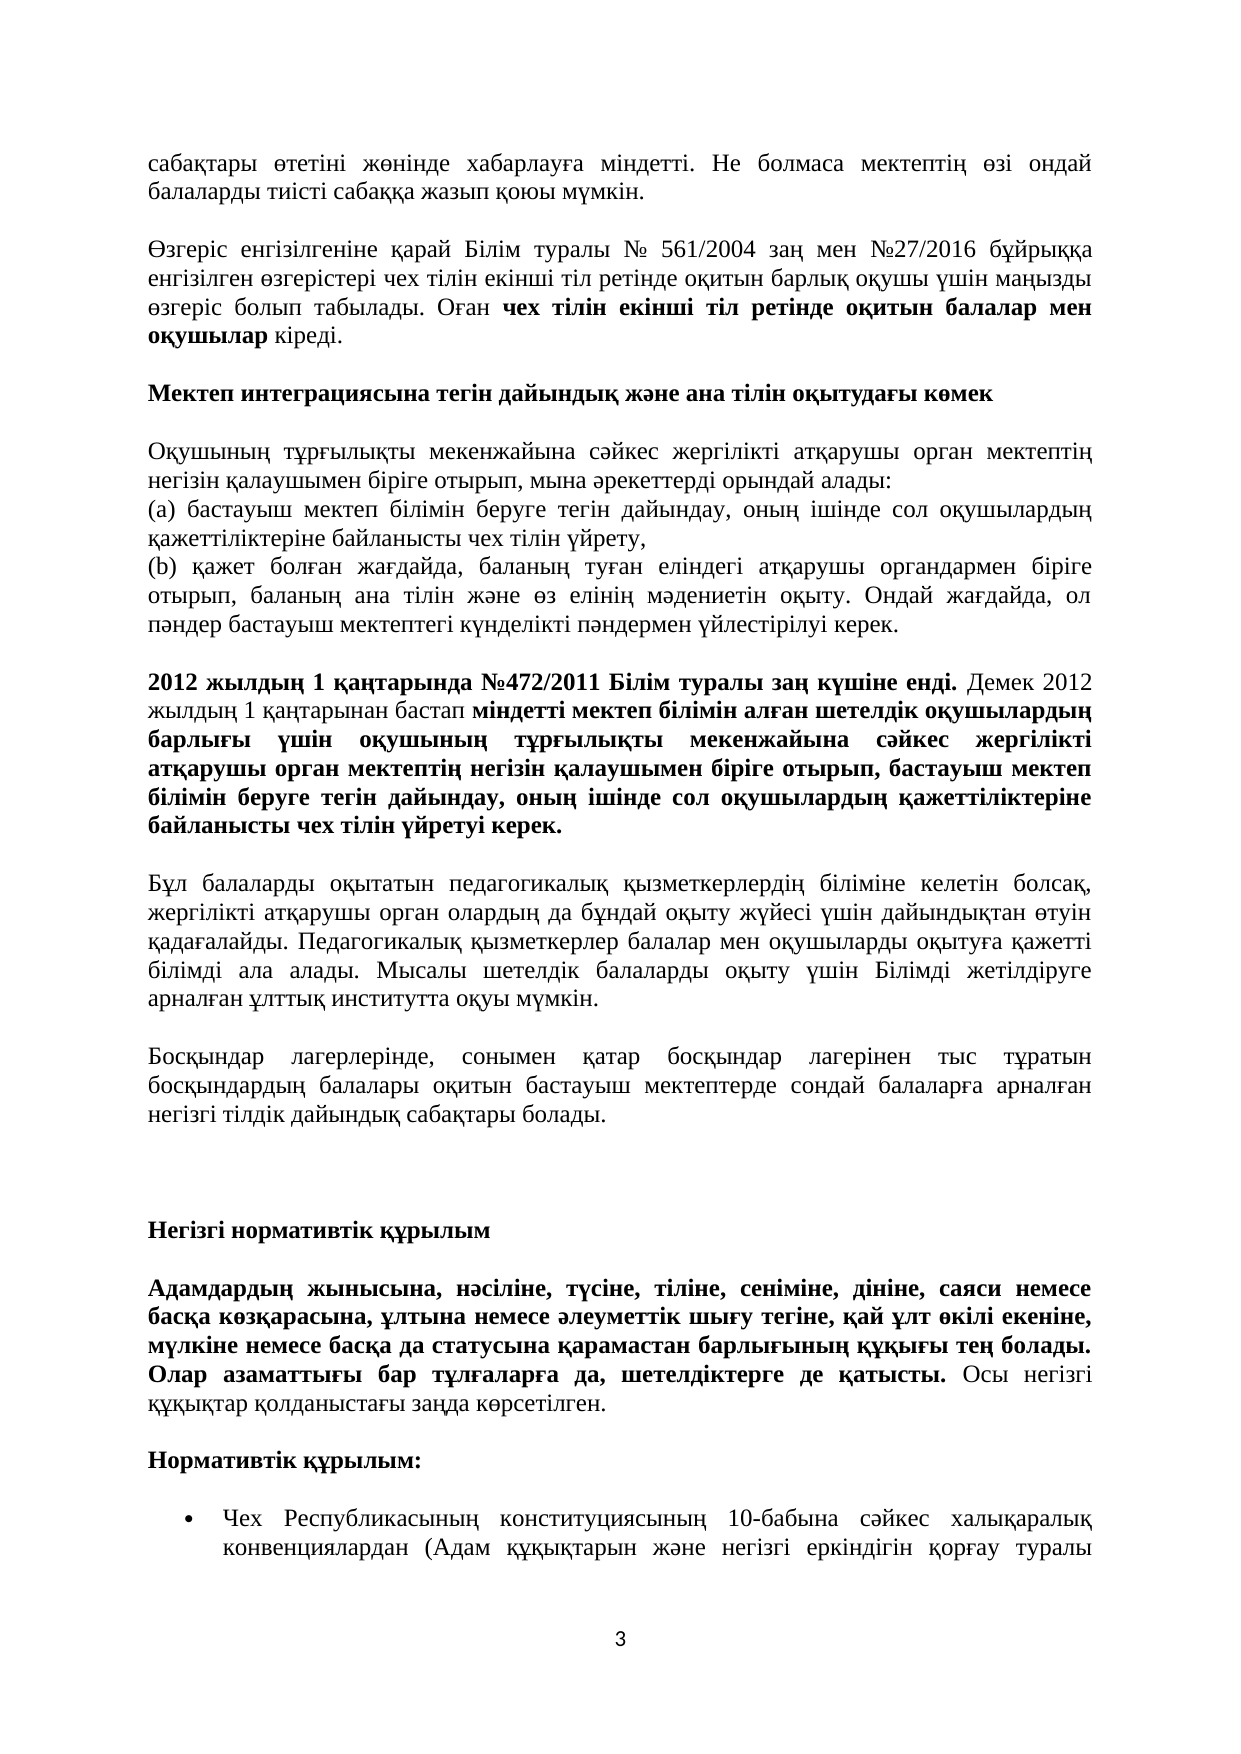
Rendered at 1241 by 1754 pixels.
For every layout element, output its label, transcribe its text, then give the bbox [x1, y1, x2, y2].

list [185, 1503, 1093, 1561]
subtitle Негізгі нормативтік құрылым [148, 1215, 1093, 1243]
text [148, 148, 1093, 205]
text Босқындар лагерлерінде, сонымен қатар босқындар лагерінен тыс тұратын босқындардың балалары оқитын бастауыш мектептерде сондай балаларға арналған негізгі тілдік дайындық сабақтары болады. [148, 1041, 1093, 1128]
subtitle Нормативтік құрылым: [148, 1446, 1093, 1474]
text 2012 жылдың 1 қаңтарында №472/2011 Білім туралы заң күшіне енді. Демек 2012 жылдың 1 қаңтарынан бастап міндетті мектеп білімін алған шетелдік оқушылардың барлығы үшін оқушының тұрғылықты мекенжайына сәйкес жергілікті атқарушы орган мектептің негізін қалаушымен біріге отырып, бастауыш мектеп білімін беруге тегін дайындау, оның ішінде сол оқушылардың қажеттіліктеріне байланысты чех тілін үйретуі керек. [148, 667, 1093, 839]
text (a) бастауыш мектеп білімін беруге тегін дайындау, оның ішінде сол оқушылардың қажеттіліктеріне байланысты чех тілін үйрету, [148, 494, 1093, 551]
text Адамдардың жынысына, нәсіліне, түсіне, тіліне, сеніміне, дініне, саяси немесе басқа көзқарасына, ұлтына немесе әлеуметтік шығу тегіне, қай ұлт өкілі екеніне, мүлкіне немесе басқа да статусына қарамастан барлығының құқығы тең болады. Олар азаматтығы бар тұлғаларға да, шетелдіктерге де қатысты. Осы негізгі құқықтар қолданыстағы заңда көрсетілген. [148, 1273, 1093, 1416]
text (b) қажет болған жағдайда, баланың туған еліндегі атқарушы органдармен біріге отырып, баланың ана тілін және өз елінің мәдениетін оқыту. Ондай жағдайда, ол пәндер бастауыш мектептегі күнделікті пәндермен үйлестірілуі керек. [148, 551, 1093, 638]
text Оқушының тұрғылықты мекенжайына сәйкес жергілікті атқарушы орган мектептің негізін қалаушымен біріге отырып, мына әрекеттерді орындай алады: [148, 436, 1093, 494]
subtitle Мектеп интеграциясына тегін дайындық және ана тілін оқытудағы көмек [148, 378, 1093, 407]
text Бұл балаларды оқытатын педагогикалық қызметкерлердің біліміне келетін болсақ, жергілікті атқарушы орган олардың да бұндай оқыту жүйесі үшін дайындықтан өтуін қадағалайды. Педагогикалық қызметкерлер балалар мен оқушыларды оқытуға қажетті білімді ала алады. Мысалы шетелдік балаларды оқыту үшін Білімді жетілдіруге арналған ұлттық институтта оқуы мүмкін. [148, 868, 1093, 1012]
text Өзгеріс енгізілгеніне қарай Білім туралы № 561/2004 заң мен №27/2016 бұйрыққа енгізілген өзгерістері чех тілін екінші тіл ретінде оқитын барлық оқушы үшін маңызды өзгеріс болып табылады. Оған чех тілін екінші тіл ретінде оқитын балалар мен оқушылар кіреді. [148, 234, 1093, 349]
